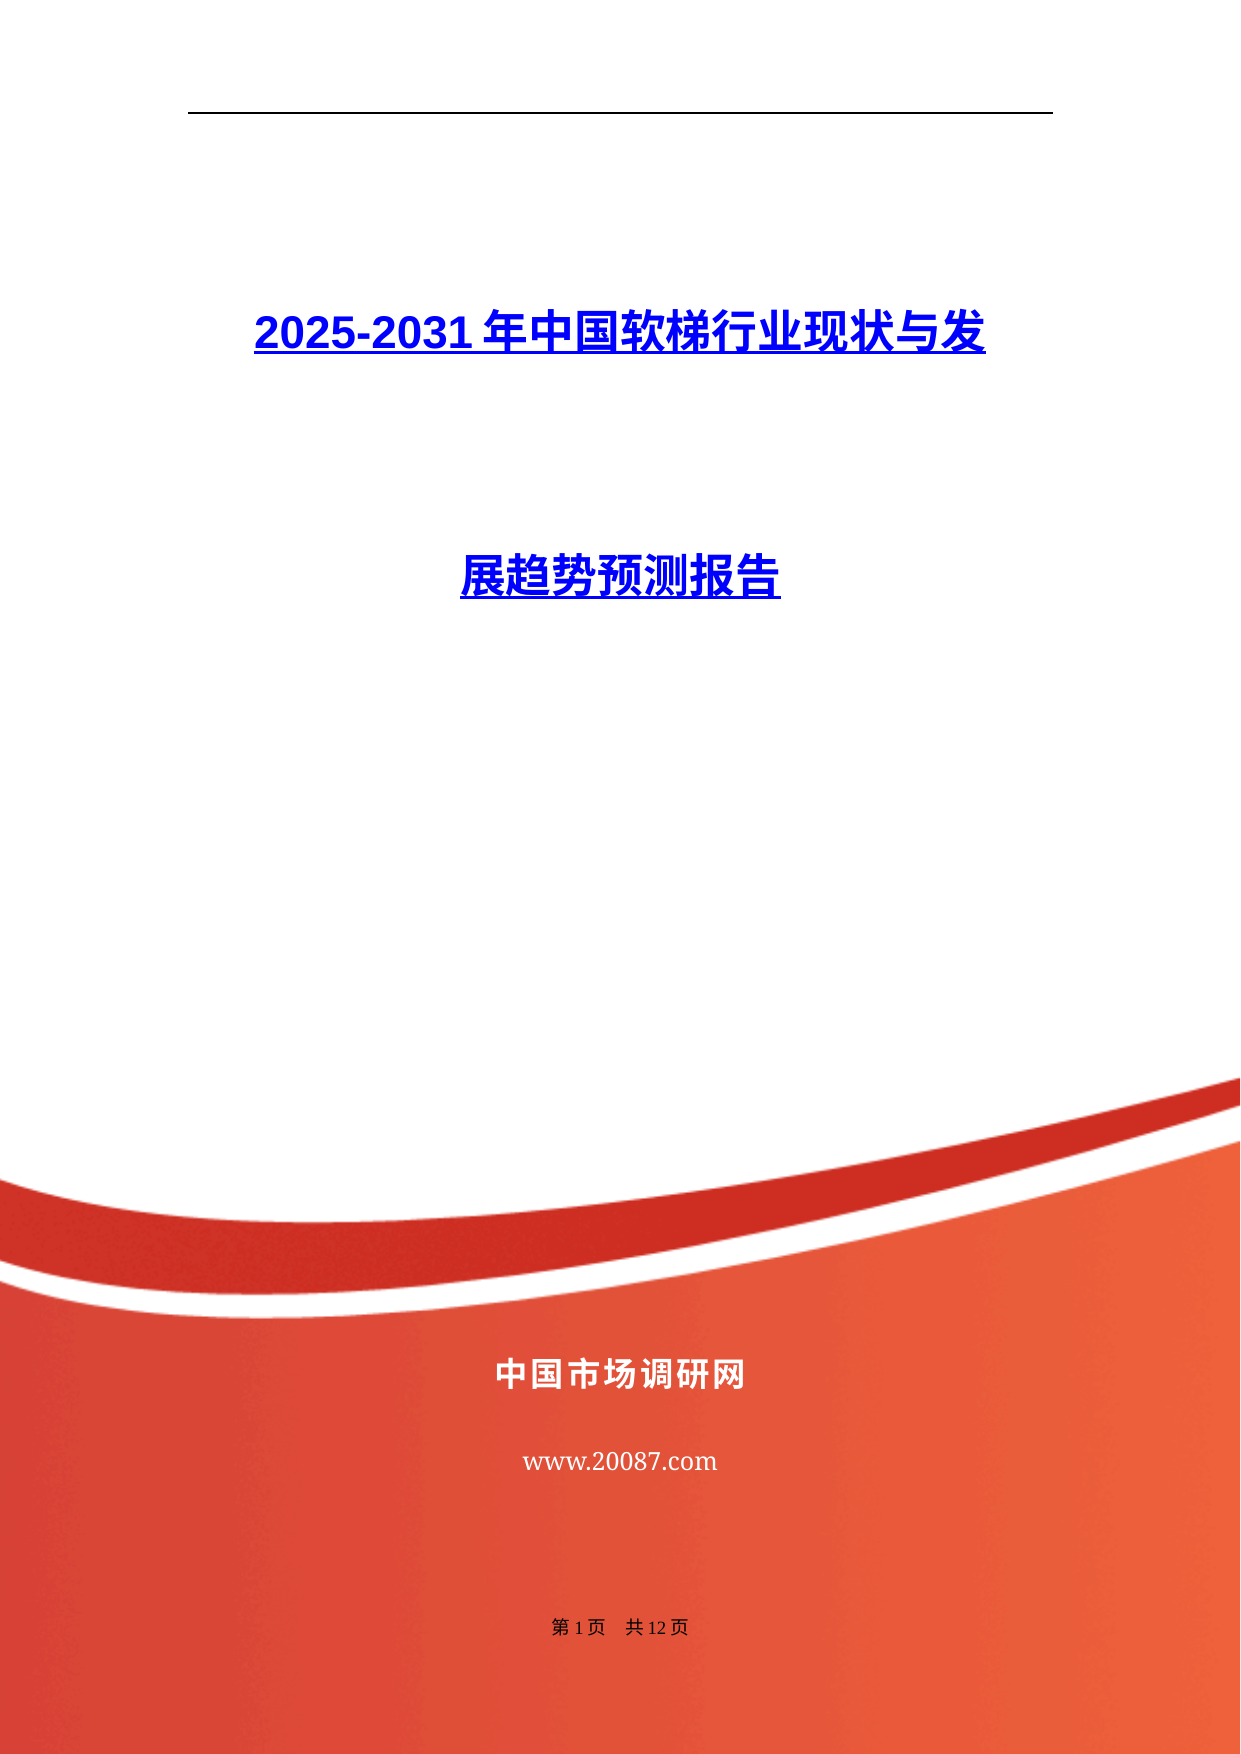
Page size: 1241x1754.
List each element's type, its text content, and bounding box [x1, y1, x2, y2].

table_header 2025-2031年中国软梯行业现状与发展趋势预测报告 [188, 207, 1053, 773]
text www.20087.com [187, 1428, 1053, 1493]
subtitle 中国市场调研网 [187, 1339, 1053, 1404]
picture [0, 1006, 1241, 1754]
